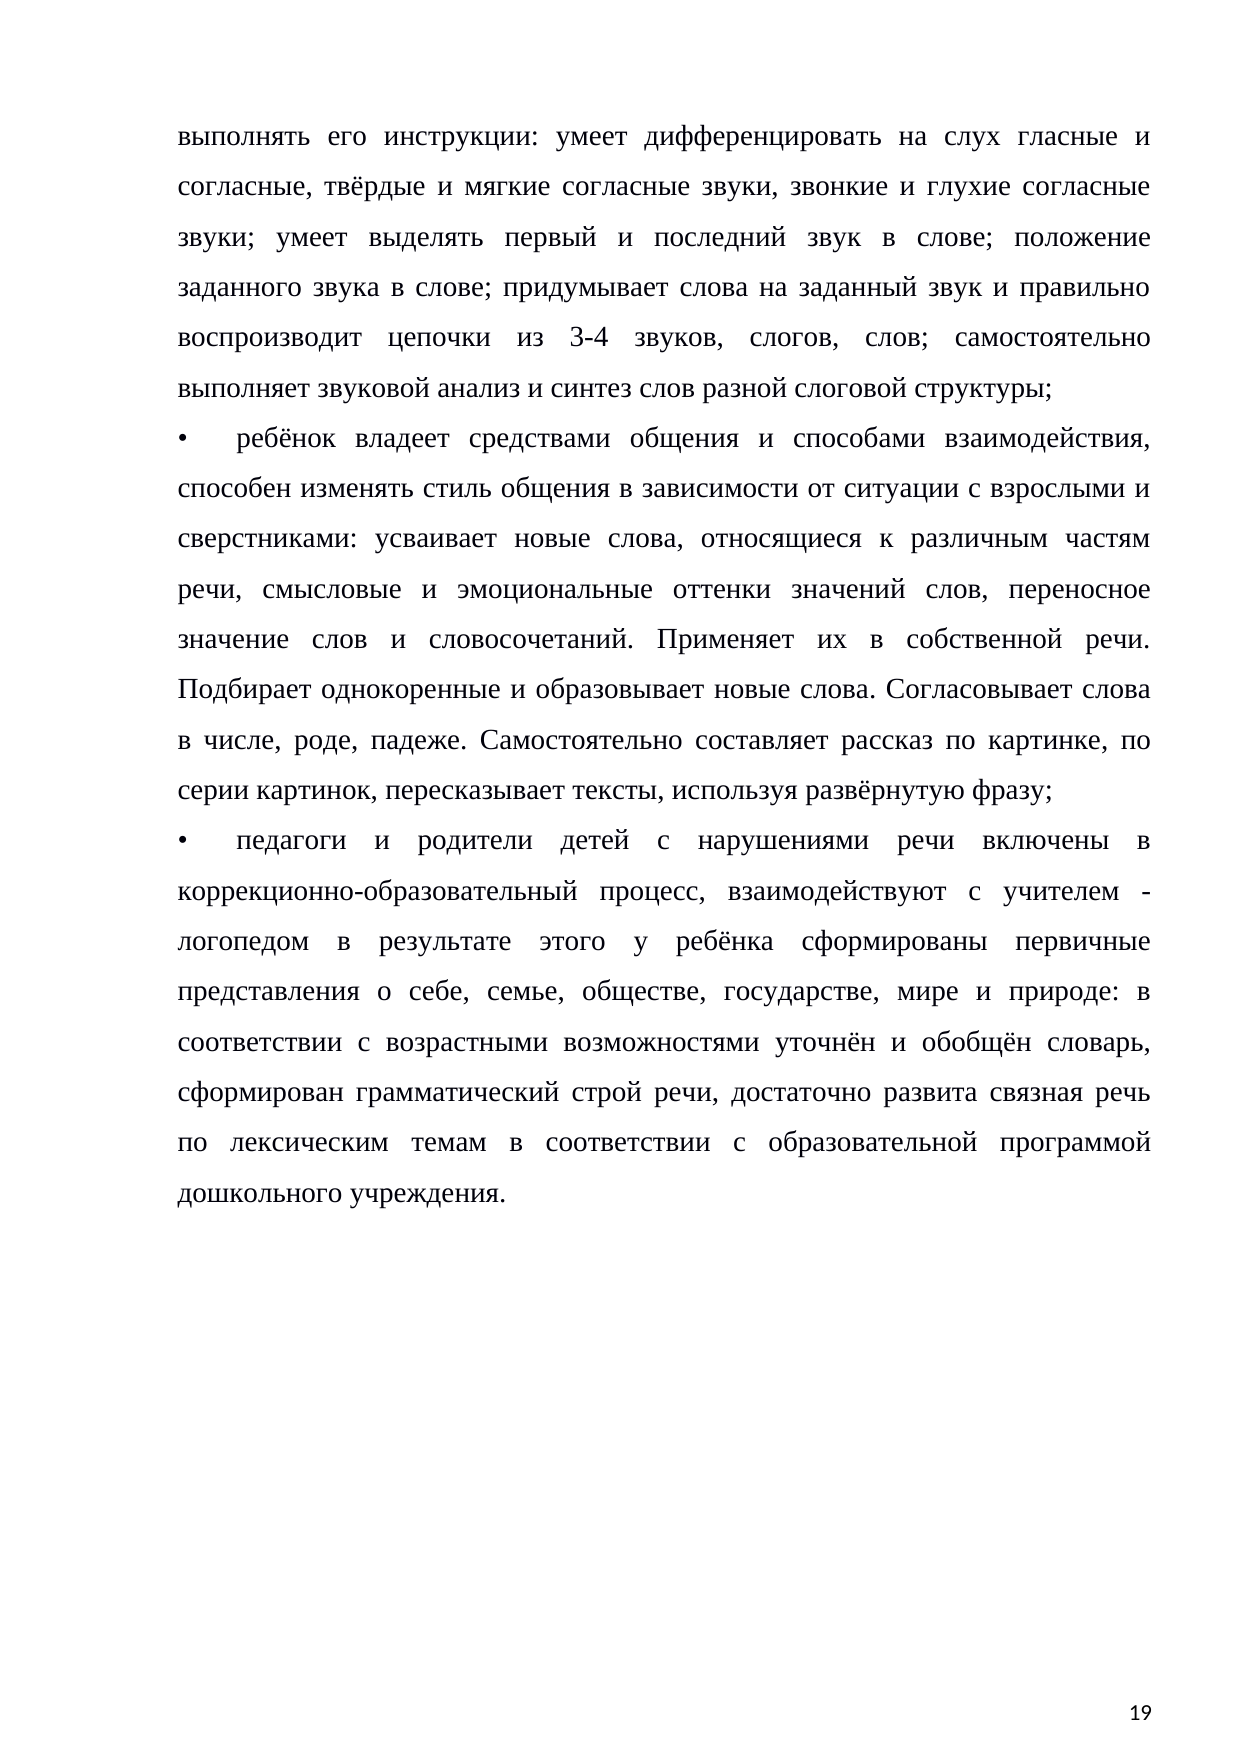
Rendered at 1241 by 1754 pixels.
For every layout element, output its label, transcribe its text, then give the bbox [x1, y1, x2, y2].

text • ребёнок владеет средствами общения и способами взаимодействия, способен изменять стиль общения в зависимости от ситуации с взрослыми и сверстниками: усваивает новые слова, относящиеся к различным частям речи, смысловые и эмоциональные оттенки значений слов, переносное значение слов и словосочетаний. Применяет их в собственной речи. Подбирает однокоренные и образовывает новые слова. Согласовывает слова в числе, роде, падеже. Самостоятельно составляет рассказ по картинке, по серии картинок, пересказывает тексты, используя развёрнутую фразу; [177, 420, 1152, 806]
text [177, 118, 1152, 403]
text • педагоги и родители детей с нарушениями речи включены в коррекционно-образовательный процесс, взаимодействуют с учителем - логопедом в результате этого у ребёнка сформированы первичные представления о себе, семье, обществе, государстве, мире и природе: в соответствии с возрастными возможностями уточнён и обобщён словарь, сформирован грамматический строй речи, достаточно развита связная речь по лексическим темам в соответствии с образовательной программой дошкольного учреждения. [177, 822, 1152, 1208]
